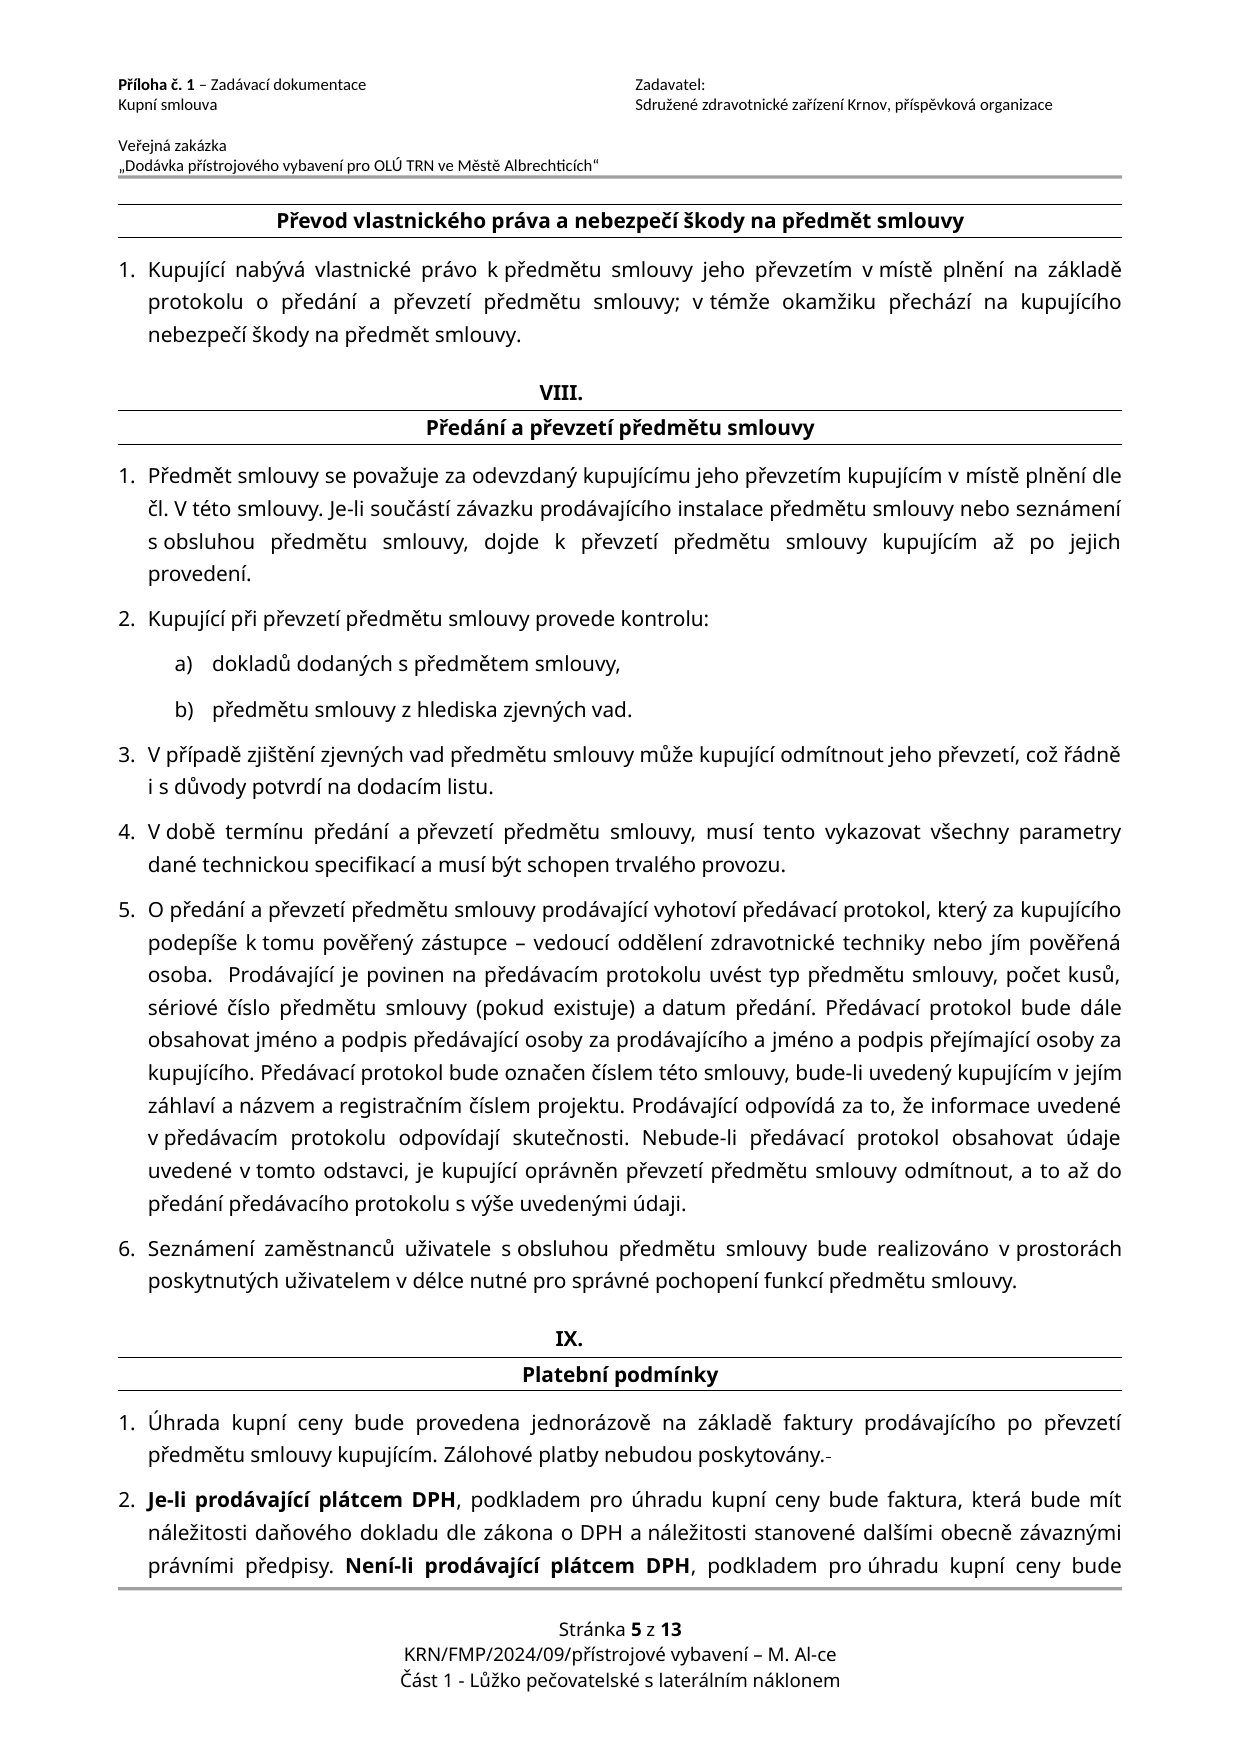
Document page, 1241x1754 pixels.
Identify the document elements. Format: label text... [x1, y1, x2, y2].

list V době termínu předání a převzetí předmětu smlouvy, musí tento vykazovat všechny parametry dané technickou specifikací a musí být schopen trvalého provozu. [118, 817, 1122, 878]
text Platební podmínky [118, 1358, 1122, 1390]
list Předmět smlouvy se považuje za odevzdaný kupujícímu jeho převzetím kupujícím v místě plnění dle čl. V této smlouvy. Je-li součástí závazku prodávajícího instalace předmětu smlouvy nebo seznámení s obsluhou předmětu smlouvy, dojde k převzetí předmětu smlouvy kupujícím až po jejich provedení. [118, 462, 1122, 588]
list dokladů dodaných s předmětem smlouvy, [174, 649, 1122, 678]
list V případě zjištění zjevných vad předmětu smlouvy může kupující odmítnout jeho převzetí, což řádně i s důvody potvrdí na dodacím listu. [118, 740, 1122, 801]
list Kupující nabývá vlastnické právo k předmětu smlouvy jeho převzetím v místě plnění na základě protokolu o předání a převzetí předmětu smlouvy; v témže okamžiku přechází na kupujícího nebezpečí škody na předmět smlouvy. [118, 255, 1122, 348]
list Seznámení zaměstnanců uživatele s obsluhou předmětu smlouvy bude realizováno v prostorách poskytnutých uživatelem v délce nutné pro správné pochopení funkcí předmětu smlouvy. [118, 1234, 1122, 1295]
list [118, 1486, 1122, 1579]
list předmětu smlouvy z hlediska zjevných vad. [174, 695, 1122, 723]
text Převod vlastnického práva a nebezpečí škody na předmět smlouvy [118, 205, 1122, 237]
list Kupující při převzetí předmětu smlouvy provede kontrolu: [118, 604, 1122, 633]
text Předání a převzetí předmětu smlouvy [118, 411, 1122, 444]
list O předání a převzetí předmětu smlouvy prodávající vyhotoví předávací protokol, který za kupujícího podepíše k tomu pověřený zástupce – vedoucí oddělení zdravotnické techniky nebo jím pověřená osoba. Prodávající je povinen na předávacím protokolu uvést typ předmětu smlouvy, počet kusů, sériové číslo předmětu smlouvy (pokud existuje) a datum předání. Předávací protokol bude dále obsahovat jméno a podpis předávající osoby za prodávajícího a jméno a podpis přejímající osoby za kupujícího. Předávací protokol bude označen číslem této smlouvy, bude-li uvedený kupujícím v jejím záhlaví a názvem a registračním číslem projektu. Prodávající odpovídá za to, že informace uvedené v předávacím protokolu odpovídají skutečnosti. Nebude-li předávací protokol obsahovat údaje uvedené v tomto odstavci, je kupující oprávněn převzetí předmětu smlouvy odmítnout, a to až do předání předávacího protokolu s výše uvedenými údaji. [118, 895, 1122, 1217]
list Úhrada kupní ceny bude provedena jednorázově na základě faktury prodávajícího po převzetí předmětu smlouvy kupujícím. Zálohové platby nebudou poskytovány. [118, 1408, 1122, 1469]
